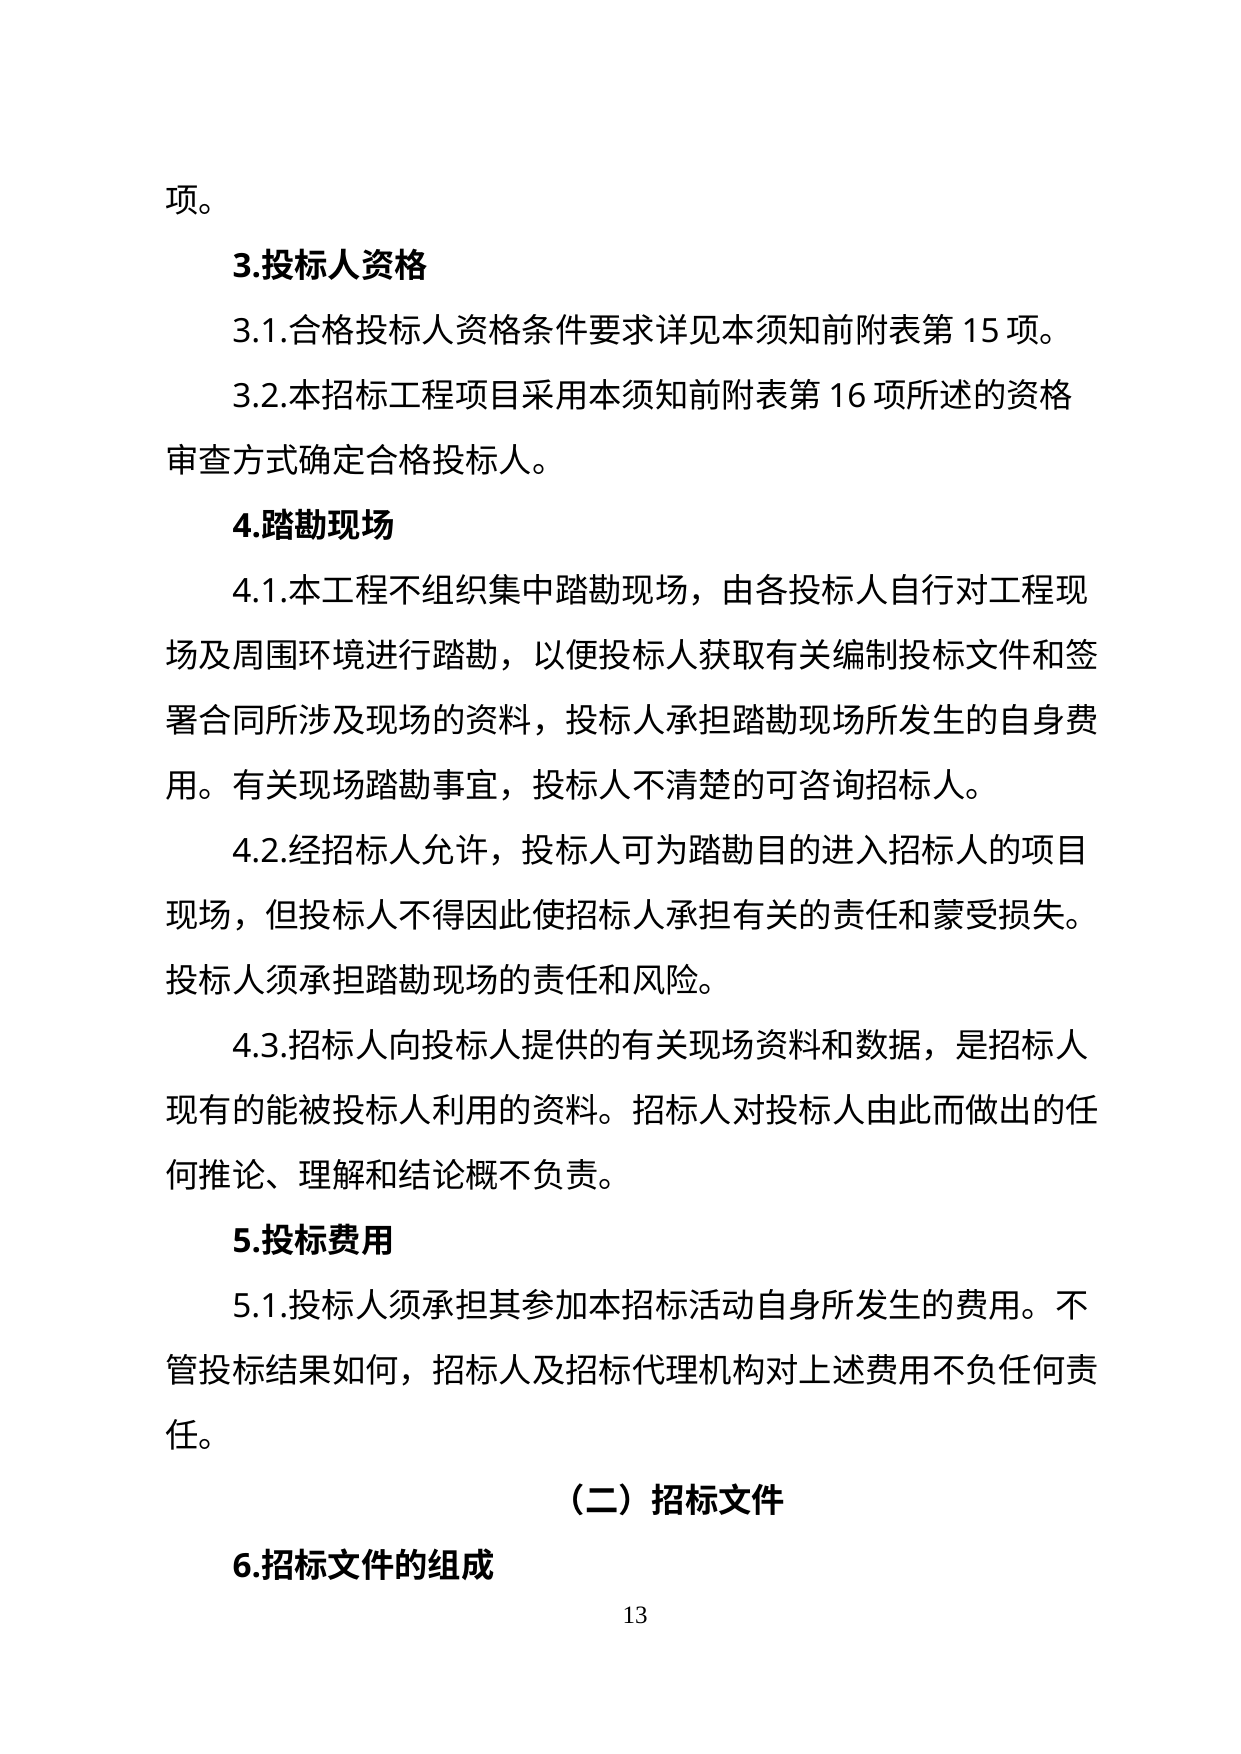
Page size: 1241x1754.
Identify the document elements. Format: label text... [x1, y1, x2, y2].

text 4.1.本工程不组织集中踏勘现场，由各投标人自行对工程现场及周围环境进行踏勘，以便投标人获取有关编制投标文件和签署合同所涉及现场的资料，投标人承担踏勘现场所发生的自身费用。有关现场踏勘事宜，投标人不清楚的可咨询招标人。 [165, 555, 1104, 815]
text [165, 165, 1104, 230]
text 3.1.合格投标人资格条件要求详见本须知前附表第15项。 [165, 295, 1104, 360]
text 5.1.投标人须承担其参加本招标活动自身所发生的费用。不管投标结果如何，招标人及招标代理机构对上述费用不负任何责任。 [165, 1270, 1104, 1465]
text 6.招标文件的组成 [165, 1530, 1104, 1595]
text 3.2.本招标工程项目采用本须知前附表第16项所述的资格审查方式确定合格投标人。 [165, 360, 1104, 490]
text 3.投标人资格 [165, 230, 1104, 295]
text （二）招标文件 [165, 1465, 1104, 1530]
text 5.投标费用 [165, 1205, 1104, 1270]
text 4.3.招标人向投标人提供的有关现场资料和数据，是招标人现有的能被投标人利用的资料。招标人对投标人由此而做出的任何推论、理解和结论概不负责。 [165, 1010, 1104, 1205]
text 4.2.经招标人允许，投标人可为踏勘目的进入招标人的项目现场，但投标人不得因此使招标人承担有关的责任和蒙受损失。投标人须承担踏勘现场的责任和风险。 [165, 815, 1104, 1010]
text 4.踏勘现场 [165, 490, 1104, 555]
